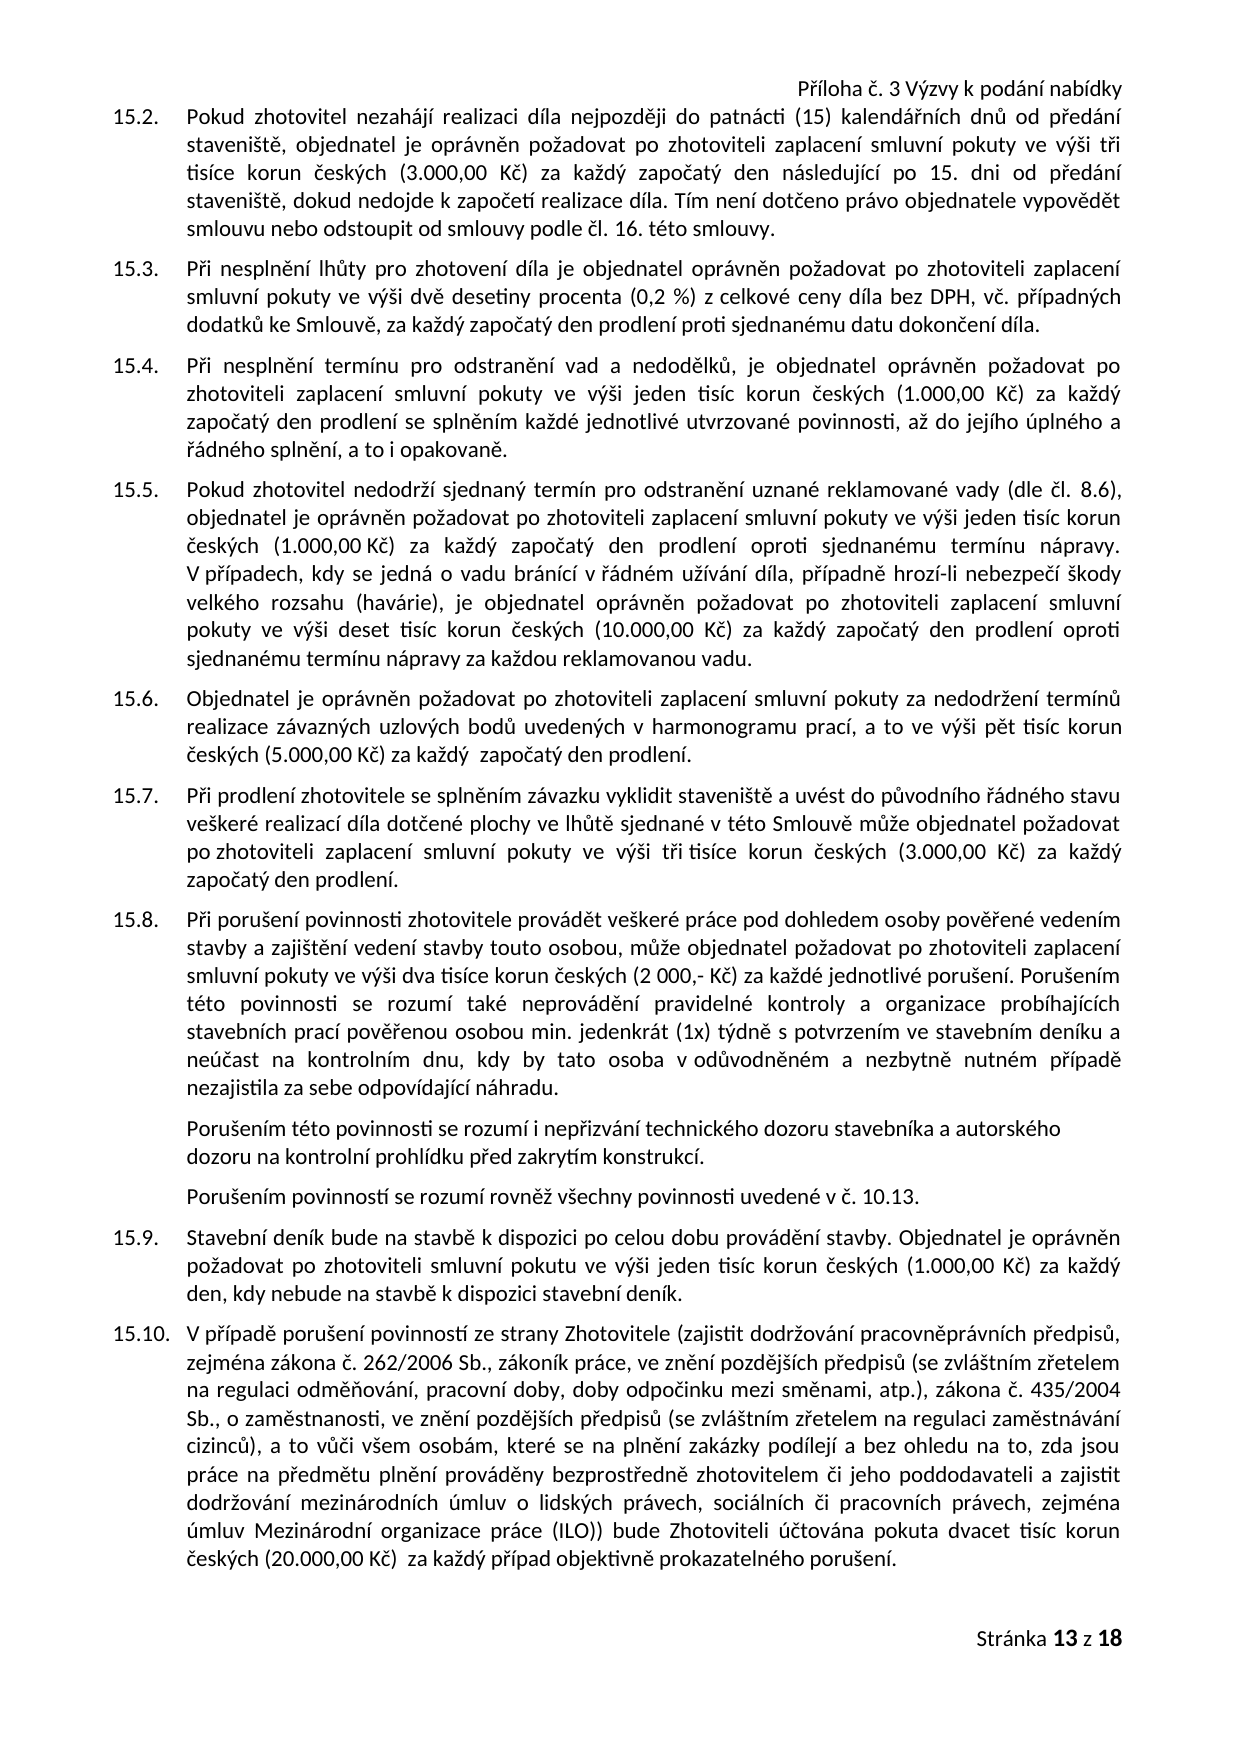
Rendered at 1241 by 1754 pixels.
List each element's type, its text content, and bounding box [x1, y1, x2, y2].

subtitle Porušením povinností se rozumí rovněž všechny povinnosti uvedené v č. 10.13. [186, 1182, 1122, 1211]
subtitle Při nesplnění lhůty pro zhotovení díla je objednatel oprávněn požadovat po zhotoviteli zaplacení smluvní pokuty ve výši dvě desetiny procenta (0,2 %) z celkové ceny díla bez DPH, vč. případných dodatků ke Smlouvě, za každý započatý den prodlení proti sjednanému datu dokončení díla. [112, 254, 1122, 338]
subtitle Pokud zhotovitel nedodrží sjednaný termín pro odstranění uznané reklamované vady (dle čl. 8.6), objednatel je oprávněn požadovat po zhotoviteli zaplacení smluvní pokuty ve výši jeden tisíc korun českých (1.000,00 Kč) za každý započatý den prodlení oproti sjednanému termínu nápravy. V případech, kdy se jedná o vadu bránící v řádném užívání díla, případně hrozí-li nebezpečí škody velkého rozsahu (havárie), je objednatel oprávněn požadovat po zhotoviteli zaplacení smluvní pokuty ve výši deset tisíc korun českých (10.000,00 Kč) za každý započatý den prodlení oproti sjednanému termínu nápravy za každou reklamovanou vadu. [112, 476, 1122, 672]
text Porušením této povinnosti se rozumí i nepřizvání technického dozoru stavebníka a autorského dozoru na kontrolní prohlídku před zakrytím konstrukcí. [186, 1114, 1122, 1170]
subtitle Při porušení povinnosti zhotovitele provádět veškeré práce pod dohledem osoby pověřené vedením stavby a zajištění vedení stavby touto osobou, může objednatel požadovat po zhotoviteli zaplacení smluvní pokuty ve výši dva tisíce korun českých (2 000,- Kč) za každé jednotlivé porušení. Porušením této povinnosti se rozumí také neprovádění pravidelné kontroly a organizace probíhajících stavebních prací pověřenou osobou min. jedenkrát (1x) týdně s potvrzením ve stavebním deníku a neúčast na kontrolním dnu, kdy by tato osoba v odůvodněném a nezbytně nutném případě nezajistila za sebe odpovídající náhradu. [112, 905, 1122, 1101]
subtitle Objednatel je oprávněn požadovat po zhotoviteli zaplacení smluvní pokuty za nedodržení termínů realizace závazných uzlových bodů uvedených v harmonogramu prací, a to ve výši pět tisíc korun českých (5.000,00 Kč) za každý započatý den prodlení. [112, 684, 1122, 768]
subtitle Při nesplnění termínu pro odstranění vad a nedodělků, je objednatel oprávněn požadovat po zhotoviteli zaplacení smluvní pokuty ve výši jeden tisíc korun českých (1.000,00 Kč) za každý započatý den prodlení se splněním každé jednotlivé utvrzované povinnosti, až do jejího úplného a řádného splnění, a to i opakovaně. [112, 351, 1122, 463]
subtitle Stavební deník bude na stavbě k dispozici po celou dobu provádění stavby. Objednatel je oprávněn požadovat po zhotoviteli smluvní pokutu ve výši jeden tisíc korun českých (1.000,00 Kč) za každý den, kdy nebude na stavbě k dispozici stavební deník. [112, 1223, 1122, 1307]
subtitle V případě porušení povinností ze strany Zhotovitele (zajistit dodržování pracovněprávních předpisů, zejména zákona č. 262/2006 Sb., zákoník práce, ve znění pozdějších předpisů (se zvláštním zřetelem na regulaci odměňování, pracovní doby, doby odpočinku mezi směnami, atp.), zákona č. 435/2004 Sb., o zaměstnanosti, ve znění pozdějších předpisů (se zvláštním zřetelem na regulaci zaměstnávání cizinců), a to vůči všem osobám, které se na plnění zakázky podílejí a bez ohledu na to, zda jsou práce na předmětu plnění prováděny bezprostředně zhotovitelem či jeho poddodavateli a zajistit dodržování mezinárodních úmluv o lidských právech, sociálních či pracovních právech, zejména úmluv Mezinárodní organizace práce (ILO)) bude Zhotoviteli účtována pokuta dvacet tisíc korun českých (20.000,00 Kč) za každý případ objektivně prokazatelného porušení. [112, 1319, 1122, 1572]
subtitle Pokud zhotovitel nezahájí realizaci díla nejpozději do patnácti (15) kalendářních dnů od předání staveniště, objednatel je oprávněn požadovat po zhotoviteli zaplacení smluvní pokuty ve výši tři tisíce korun českých (3.000,00 Kč) za každý započatý den následující po 15. dni od předání staveniště, dokud nedojde k započetí realizace díla. Tím není dotčeno právo objednatele vypovědět smlouvu nebo odstoupit od smlouvy podle čl. 16. této smlouvy. [112, 102, 1122, 242]
subtitle Při prodlení zhotovitele se splněním závazku vyklidit staveniště a uvést do původního řádného stavu veškeré realizací díla dotčené plochy ve lhůtě sjednané v této Smlouvě může objednatel požadovat po zhotoviteli zaplacení smluvní pokuty ve výši tři tisíce korun českých (3.000,00 Kč) za každý započatý den prodlení. [112, 781, 1122, 893]
